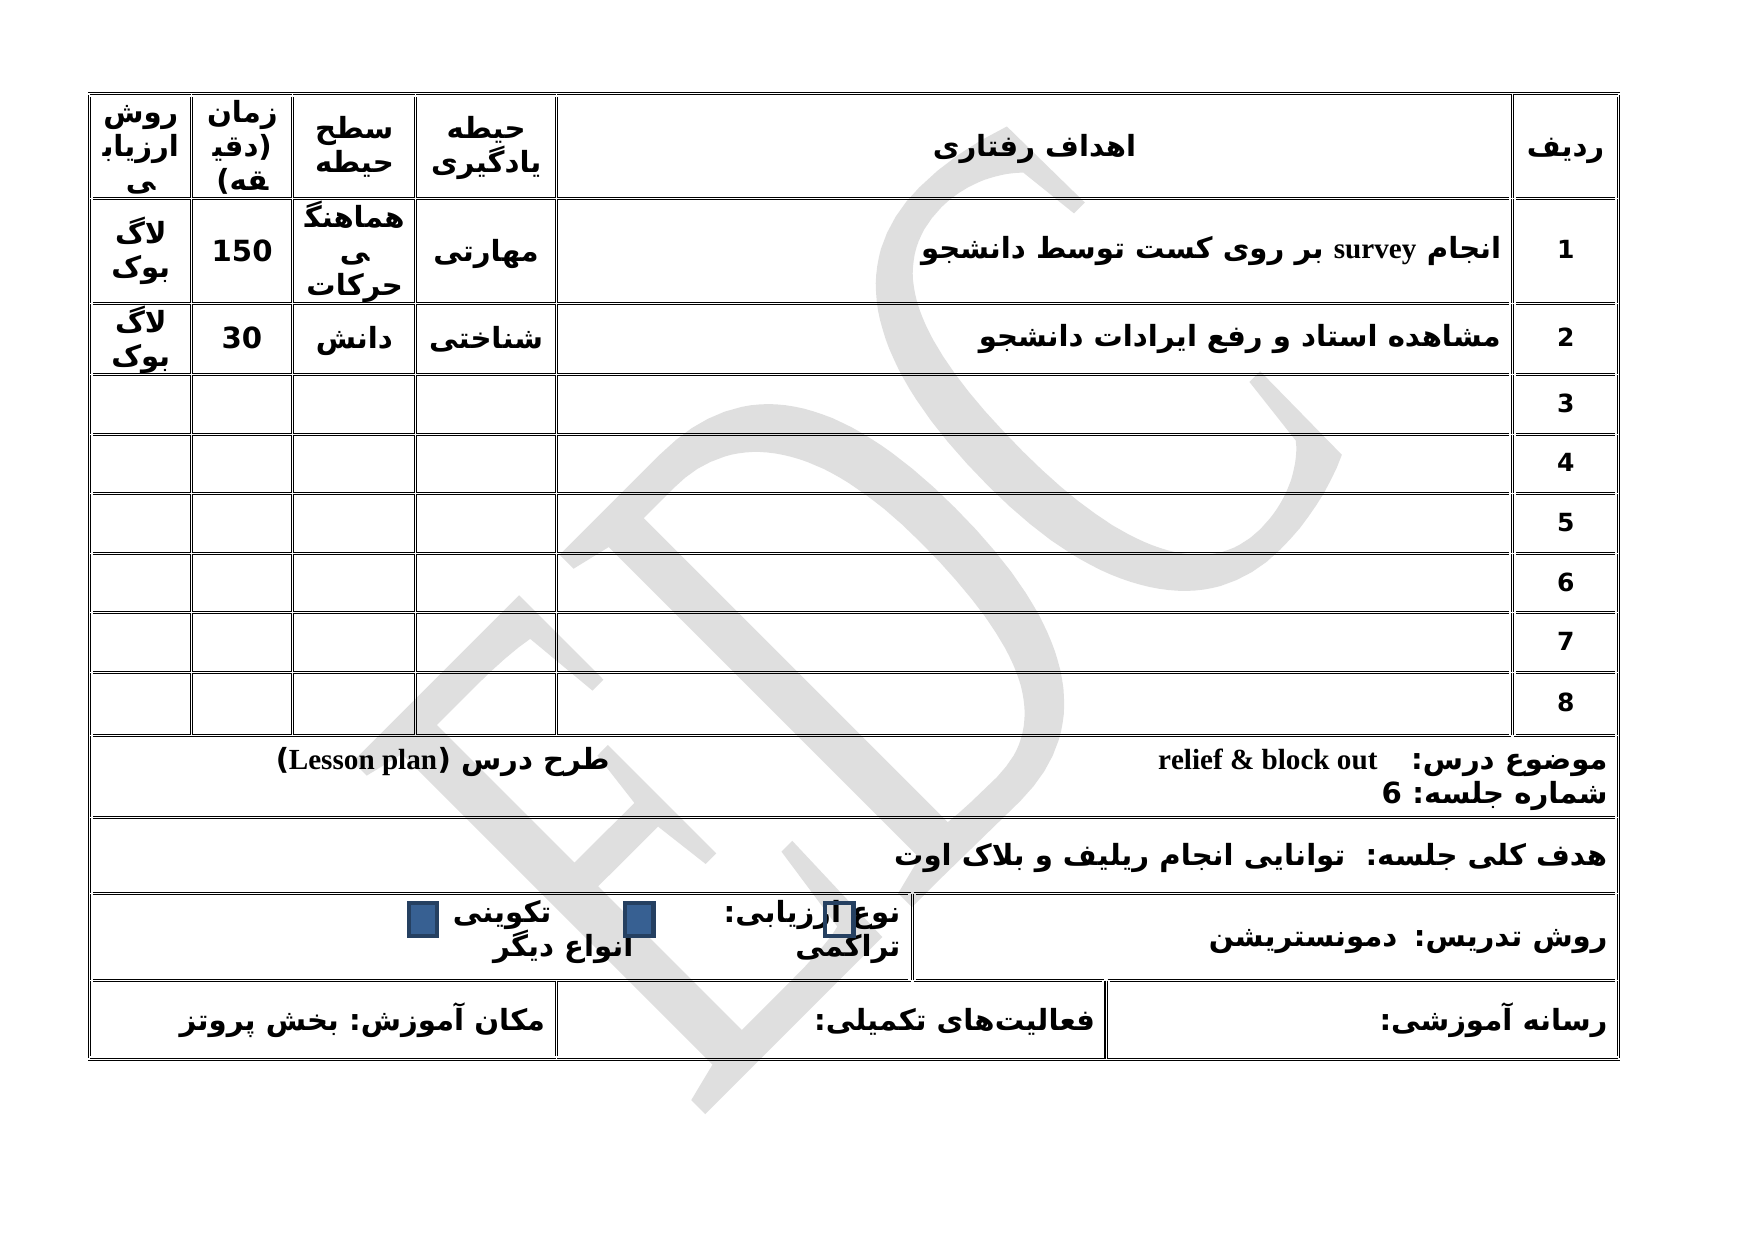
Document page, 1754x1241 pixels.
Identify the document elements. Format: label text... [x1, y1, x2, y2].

table_cell سطح حیطه [293, 93, 416, 197]
table_cell [294, 674, 414, 733]
table_cell [1514, 433, 1617, 492]
table_cell زمان (دقیقه) [191, 93, 293, 197]
table_cell [558, 552, 1511, 611]
table_cell [1514, 552, 1617, 611]
table_cell [294, 436, 414, 492]
table_cell فعالیت‌های تکمیلی: [556, 979, 1106, 1058]
table_cell [90, 373, 191, 432]
table_cell شناختی [417, 305, 555, 373]
table_cell [556, 492, 1512, 552]
table_cell [294, 376, 414, 432]
table_cell [193, 376, 291, 432]
table_cell دانش [294, 305, 414, 373]
table_cell [193, 436, 291, 492]
table_cell هدف کلی جلسه: توانایی انجام ریلیف و بلاک اوت [91, 816, 1617, 892]
table_cell ردیف [1514, 93, 1619, 197]
table_cell مهارتی [417, 200, 555, 302]
table_cell [558, 433, 1511, 492]
table_cell [556, 373, 1512, 432]
table_cell انجام survey بر روی کست توسط دانشجو [558, 197, 1511, 302]
table_cell [1514, 671, 1617, 733]
table_cell نوع ارزیابی: تکوینی تراکمی انواع دیگر [90, 892, 912, 978]
table_cell [193, 614, 291, 671]
table_cell [558, 671, 1511, 733]
table_cell [193, 555, 291, 611]
table_cell [1514, 197, 1617, 302]
table_cell [193, 674, 291, 733]
table_cell مشاهده استاد و رفع ایرادات دانشجو [558, 302, 1511, 373]
table_cell [294, 614, 414, 671]
table_cell [193, 495, 291, 552]
table_cell [294, 495, 414, 552]
table_cell [294, 555, 414, 611]
table_cell 30 [193, 305, 291, 373]
table_cell [417, 376, 555, 432]
table_cell [91, 671, 190, 733]
table_cell [90, 492, 191, 552]
table_cell [91, 433, 190, 492]
table_cell رسانه آموزشی: [1108, 979, 1619, 1058]
table_cell لاگ بوک [91, 302, 190, 373]
table_cell [556, 611, 1512, 671]
table_cell مکان آموزش: بخش پروتز [90, 979, 556, 1058]
table_cell لاگ بوک [91, 197, 190, 302]
table_cell [1513, 611, 1619, 671]
table_cell [417, 495, 555, 552]
table_cell [417, 436, 555, 492]
table_cell [417, 555, 555, 611]
table_cell [1513, 492, 1619, 552]
table_cell [91, 552, 190, 611]
table_cell [90, 611, 191, 671]
table_cell حیطه یادگیری [416, 95, 556, 197]
table_cell اهداف رفتاری [556, 95, 1511, 197]
table_cell هماهنگی حرکات [294, 200, 414, 302]
table_cell روش تدریس: دمونستریشن [912, 892, 1619, 978]
table_cell [1513, 373, 1619, 432]
table_cell [417, 674, 555, 733]
table_cell [417, 614, 555, 671]
table_cell روش ارزیابی [90, 95, 191, 197]
table_cell 150 [193, 200, 291, 302]
table_cell موضوع درس: relief & block out طرح درس (Lesson plan) شماره جلسه: 6 [91, 734, 1617, 816]
table_cell [1514, 302, 1617, 373]
